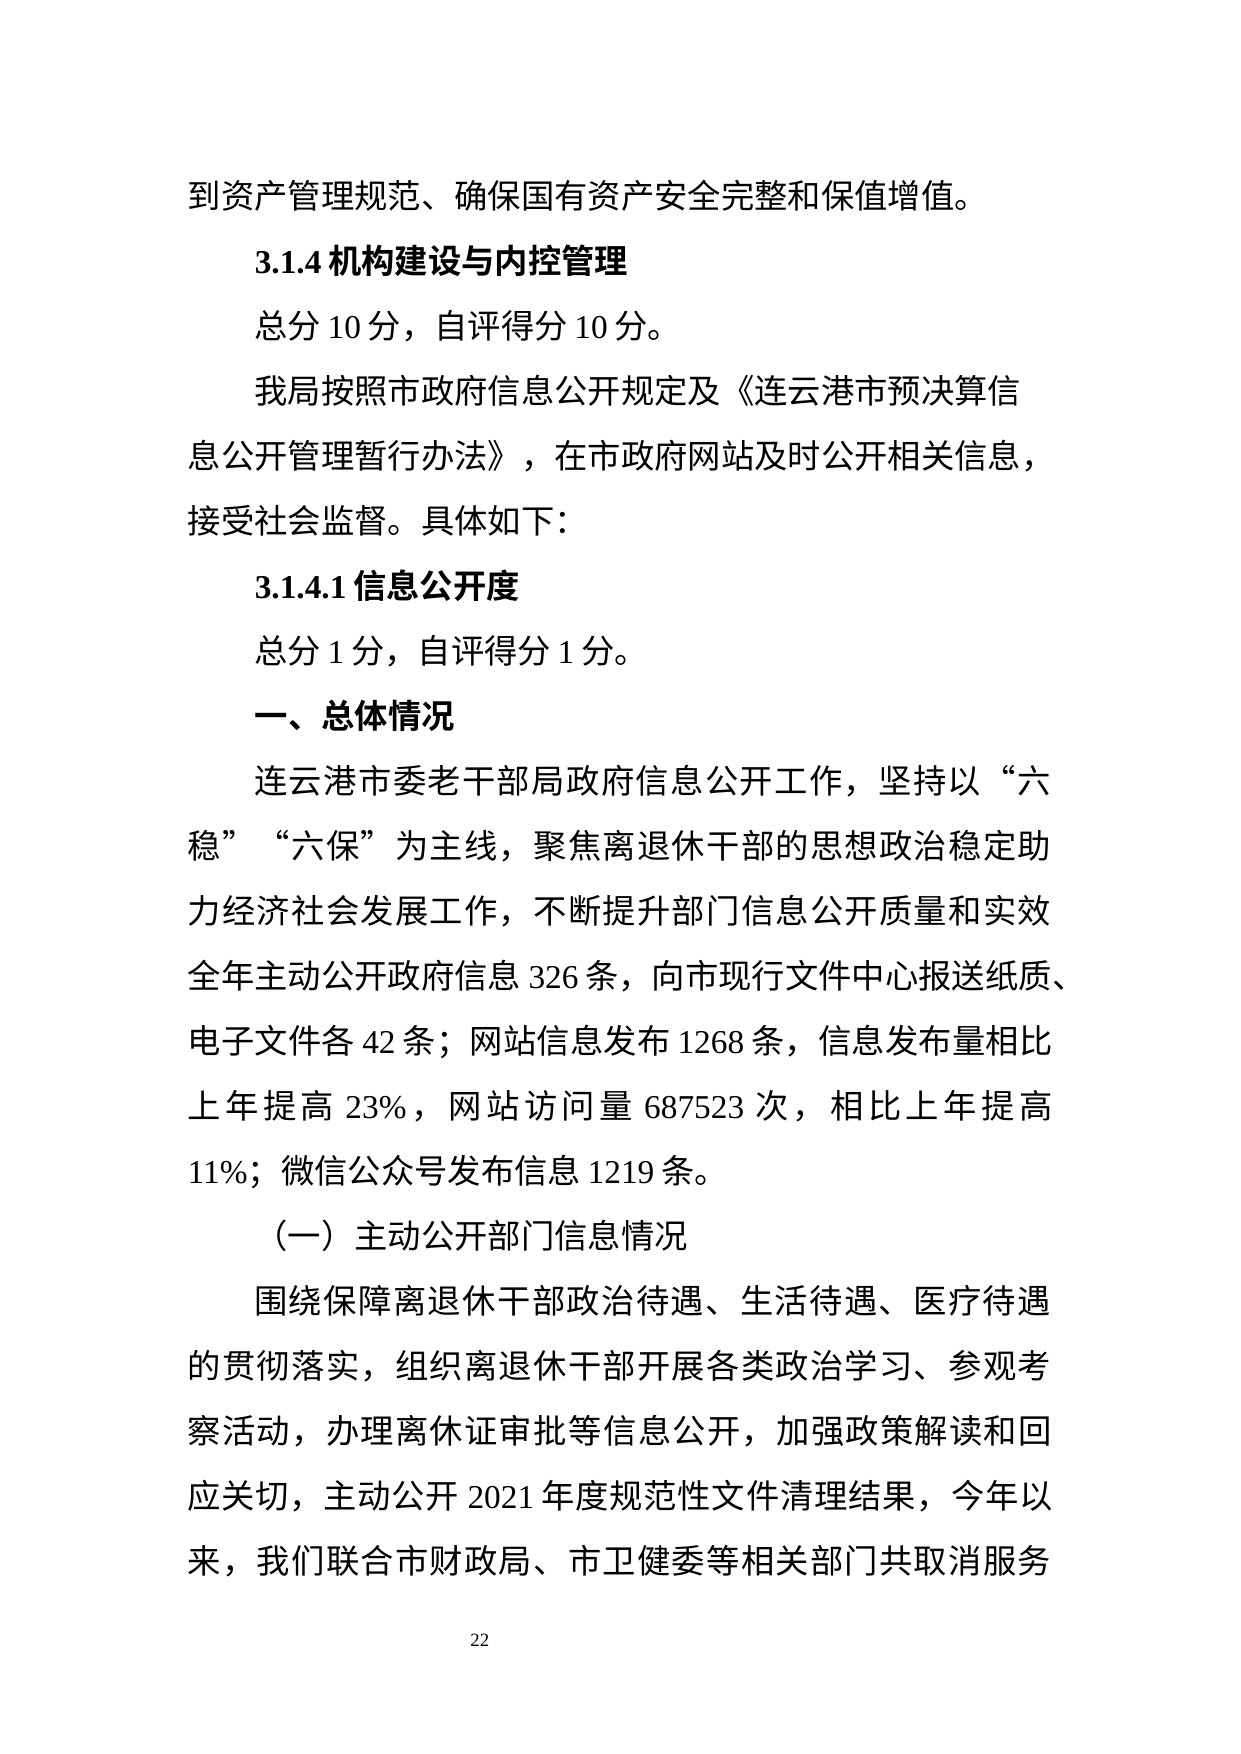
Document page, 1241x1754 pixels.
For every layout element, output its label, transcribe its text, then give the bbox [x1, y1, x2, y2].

text 3.1.4机构建设与内控管理 [187, 227, 1053, 292]
text 3.1.4.1信息公开度 [187, 552, 1053, 617]
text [187, 162, 1053, 227]
text 总分10分，自评得分10分。 [187, 292, 1053, 357]
text 一、总体情况 [187, 682, 1053, 747]
text 我局按照市政府信息公开规定及《连云港市预决算信息公开管理暂行办法》，在市政府网站及时公开相关信息，接受社会监督。具体如下： [187, 357, 1053, 552]
text 总分1分，自评得分1分。 [187, 617, 1053, 682]
text 连云港市委老干部局政府信息公开工作，坚持以“六稳”“六保”为主线，聚焦离退休干部的思想政治稳定助力经济社会发展工作，不断提升部门信息公开质量和实效，全年主动公开政府信息326条，向市现行文件中心报送纸质、电子文件各42条；网站信息发布1268条，信息发布量相比上年提高23%，网站访问量687523次，相比上年提高11%；微信公众号发布信息1219条。 [187, 747, 1053, 1202]
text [187, 1267, 1053, 1592]
text （一）主动公开部门信息情况 [187, 1202, 1053, 1267]
